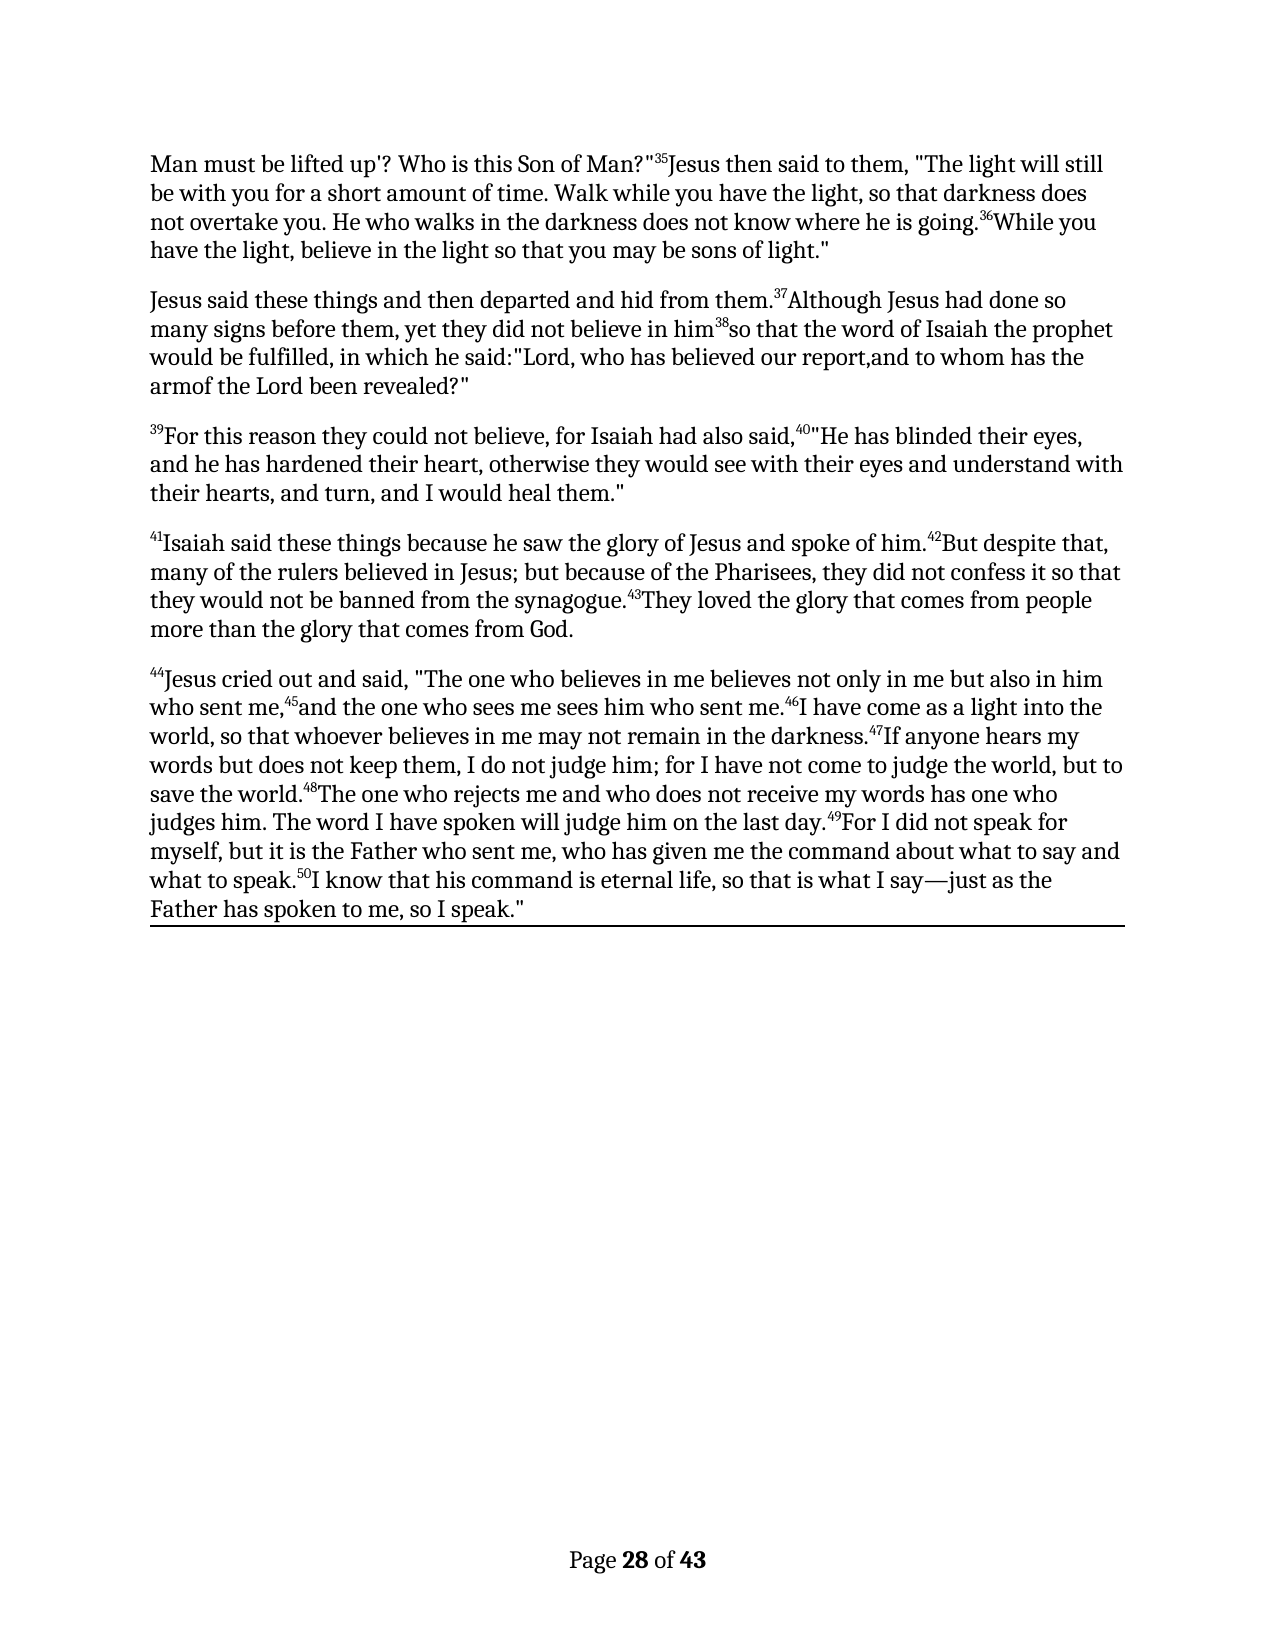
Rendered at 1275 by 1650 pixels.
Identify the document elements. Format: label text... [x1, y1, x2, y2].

text 44Jesus cried out and said, "The one who believes in me believes not only in me but also in him who sent me,45and the one who sees me sees him who sent me.46I have come as a light into the world, so that whoever believes in me may not remain in the darkness.47If anyone hears my words but does not keep them, I do not judge him; for I have not come to judge the world, but to save the world.48The one who rejects me and who does not receive my words has one who judges him. The word I have spoken will judge him on the last day.49For I did not speak for myself, but it is the Father who sent me, who has given me the command about what to say and what to speak.50I know that his command is eternal life, so that is what I say—just as the Father has spoken to me, so I speak." [150, 664, 1125, 925]
text 41Isaiah said these things because he saw the glory of Jesus and spoke of him.42But despite that, many of the rulers believed in Jesus; but because of the Pharisees, they did not confess it so that they would not be banned from the synagogue.43They loved the glory that comes from people more than the glory that comes from God. [150, 529, 1125, 644]
text Jesus said these things and then departed and hid from them.37Although Jesus had done so many signs before them, yet they did not believe in him38so that the word of Isaiah the prophet would be fulfilled, in which he said:"Lord, who has believed our report,and to whom has the armof the Lord been revealed?" [150, 286, 1125, 401]
text 39For this reason they could not believe, for Isaiah had also said,40"He has blinded their eyes, and he has hardened their heart, otherwise they would see with their eyes and understand with their hearts, and turn, and I would heal them." [150, 422, 1125, 508]
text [150, 150, 1125, 265]
